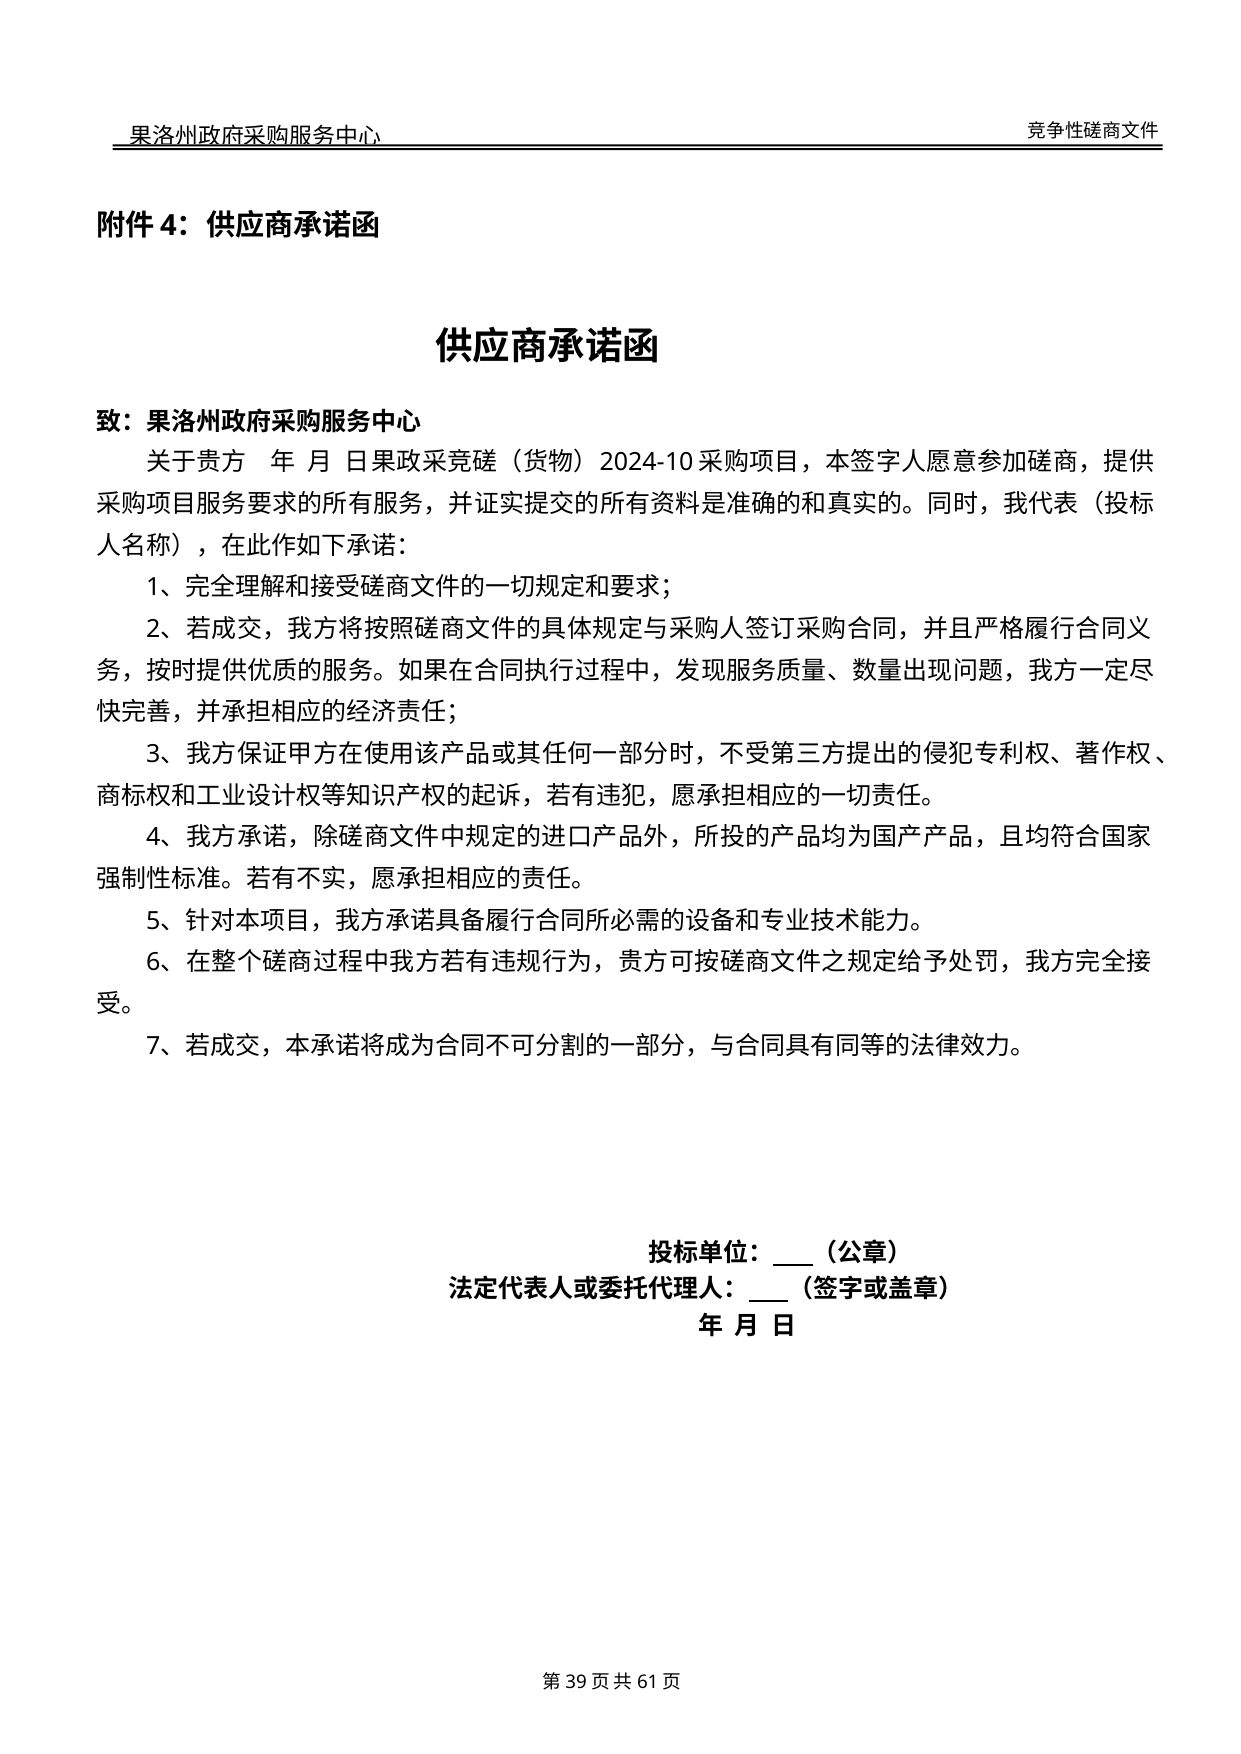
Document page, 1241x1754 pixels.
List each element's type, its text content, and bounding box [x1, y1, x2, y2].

text 投标单位： （公章） [96, 1233, 1155, 1269]
text 供应商承诺函 [96, 316, 1155, 370]
text 7、若成交，本承诺将成为合同不可分割的一部分，与合同具有同等的法律效力。 [96, 1021, 1155, 1062]
text 6、在整个磋商过程中我方若有违规行为，贵方可按磋商文件之规定给予处罚，我方完全接受。 [96, 937, 1155, 1021]
text 4、我方承诺，除磋商文件中规定的进口产品外，所投的产品均为国产产品，且均符合国家强制性标准。若有不实，愿承担相应的责任。 [96, 812, 1155, 896]
text 附件4：供应商承诺函 [96, 201, 1155, 243]
text 1、完全理解和接受磋商文件的一切规定和要求； [96, 562, 1155, 604]
text 法定代表人或委托代理人： （签字或盖章） [96, 1269, 1155, 1305]
text 2、若成交，我方将按照磋商文件的具体规定与采购人签订采购合同，并且严格履行合同义务，按时提供优质的服务。如果在合同执行过程中，发现服务质量、数量出现问题，我方一定尽快完善，并承担相应的经济责任； [96, 604, 1155, 729]
text 致：果洛州政府采购服务中心 [96, 401, 1155, 437]
text 3、我方保证甲方在使用该产品或其任何一部分时，不受第三方提出的侵犯专利权、著作权、商标权和工业设计权等知识产权的起诉，若有违犯，愿承担相应的一切责任。 [96, 729, 1155, 812]
text 关于贵方 年 月 日果政采竞磋（货物）2024-10采购项目，本签字人愿意参加磋商，提供采购项目服务要求的所有服务，并证实提交的所有资料是准确的和真实的。同时，我代表（投标人名称），在此作如下承诺： [96, 437, 1155, 562]
text 年 月 日 [96, 1305, 1105, 1341]
text 5、针对本项目，我方承诺具备履行合同所必需的设备和专业技术能力。 [96, 896, 1155, 937]
